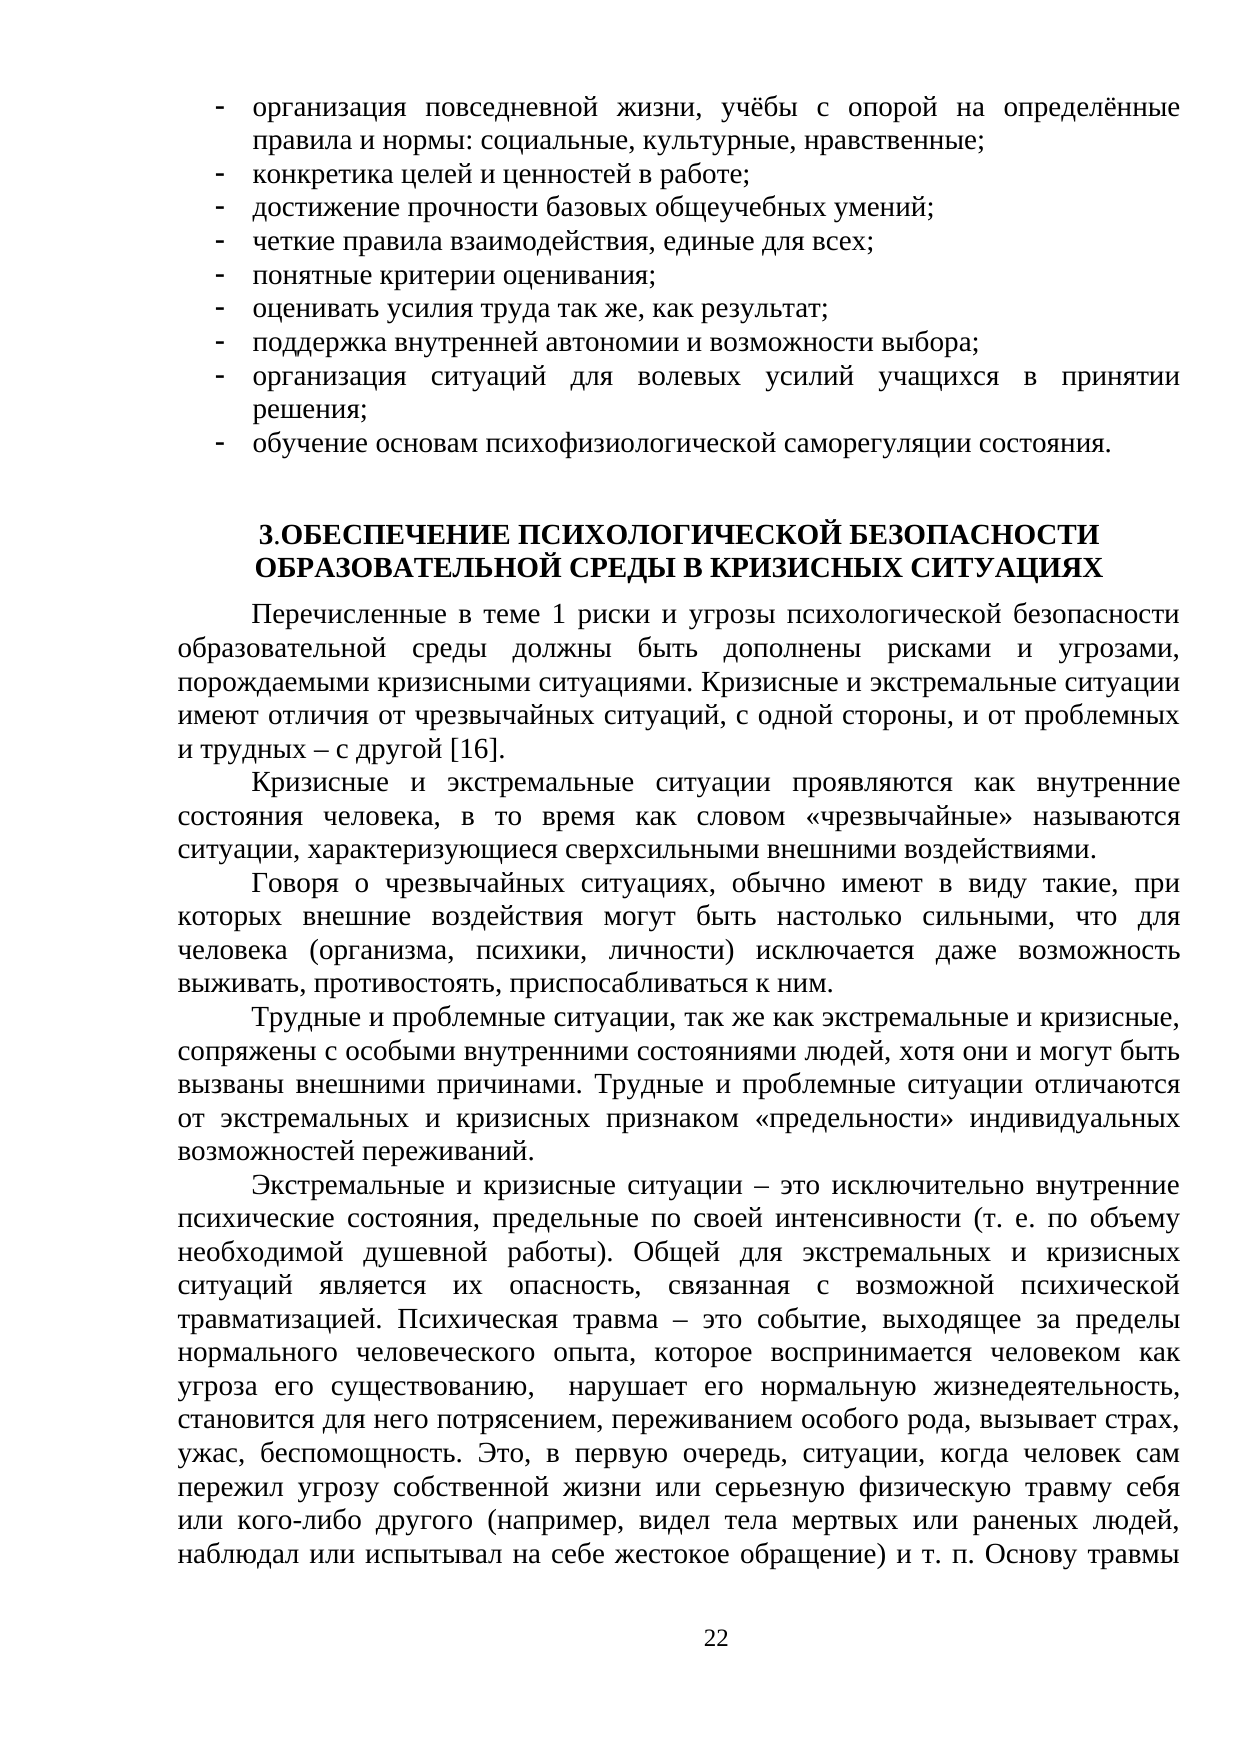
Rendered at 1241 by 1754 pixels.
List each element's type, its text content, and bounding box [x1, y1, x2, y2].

list организация ситуаций для волевых усилий учащихся в принятии решения; [215, 358, 1181, 425]
text 3.ОБЕСПЕЧЕНИЕ ПСИХОЛОГИЧЕСКОЙ БЕЗОПАСНОСТИ ОБРАЗОВАТЕЛЬНОЙ СРЕДЫ В КРИЗИСНЫХ СИТУАЦИЯХ [177, 517, 1181, 584]
text Перечисленные в теме 1 риски и угрозы психологической безопасности образовательной среды должны быть дополнены рисками и угрозами, порождаемыми кризисными ситуациями. Кризисные и экстремальные ситуации имеют отличия от чрезвычайных ситуаций, с одной стороны, и от проблемных и трудных – с другой [16]. [177, 597, 1181, 764]
list обучение основам психофизиологической саморегуляции состояния. [215, 425, 1181, 458]
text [177, 1167, 1181, 1569]
list оценивать усилия труда так же, как результат; [215, 290, 1181, 324]
text Трудные и проблемные ситуации, так же как экстремальные и кризисные, сопряжены с особыми внутренними состояниями людей, хотя они и могут быть вызваны внешними причинами. Трудные и проблемные ситуации отличаются от экстремальных и кризисных признаком «предельности» индивидуальных возможностей переживаний. [177, 999, 1181, 1167]
list конкретика целей и ценностей в работе; [215, 156, 1181, 189]
list организация повседневной жизни, учёбы с опорой на определённые правила и нормы: социальные, культурные, нравственные; [215, 89, 1181, 156]
list поддержка внутренней автономии и возможности выбора; [215, 324, 1181, 358]
list четкие правила взаимодействия, единые для всех; [215, 223, 1181, 257]
list понятные критерии оценивания; [215, 257, 1181, 290]
text Кризисные и экстремальные ситуации проявляются как внутренние состояния человека, в то время как словом «чрезвычайные» называются ситуации, характеризующиеся сверхсильными внешними воздействиями. [177, 764, 1181, 865]
text Говоря о чрезвычайных ситуациях, обычно имеют в виду такие, при которых внешние воздействия могут быть настолько сильными, что для человека (организма, психики, личности) исключается даже возможность выживать, противостоять, приспосабливаться к ним. [177, 865, 1181, 999]
list достижение прочности базовых общеучебных умений; [215, 189, 1181, 223]
